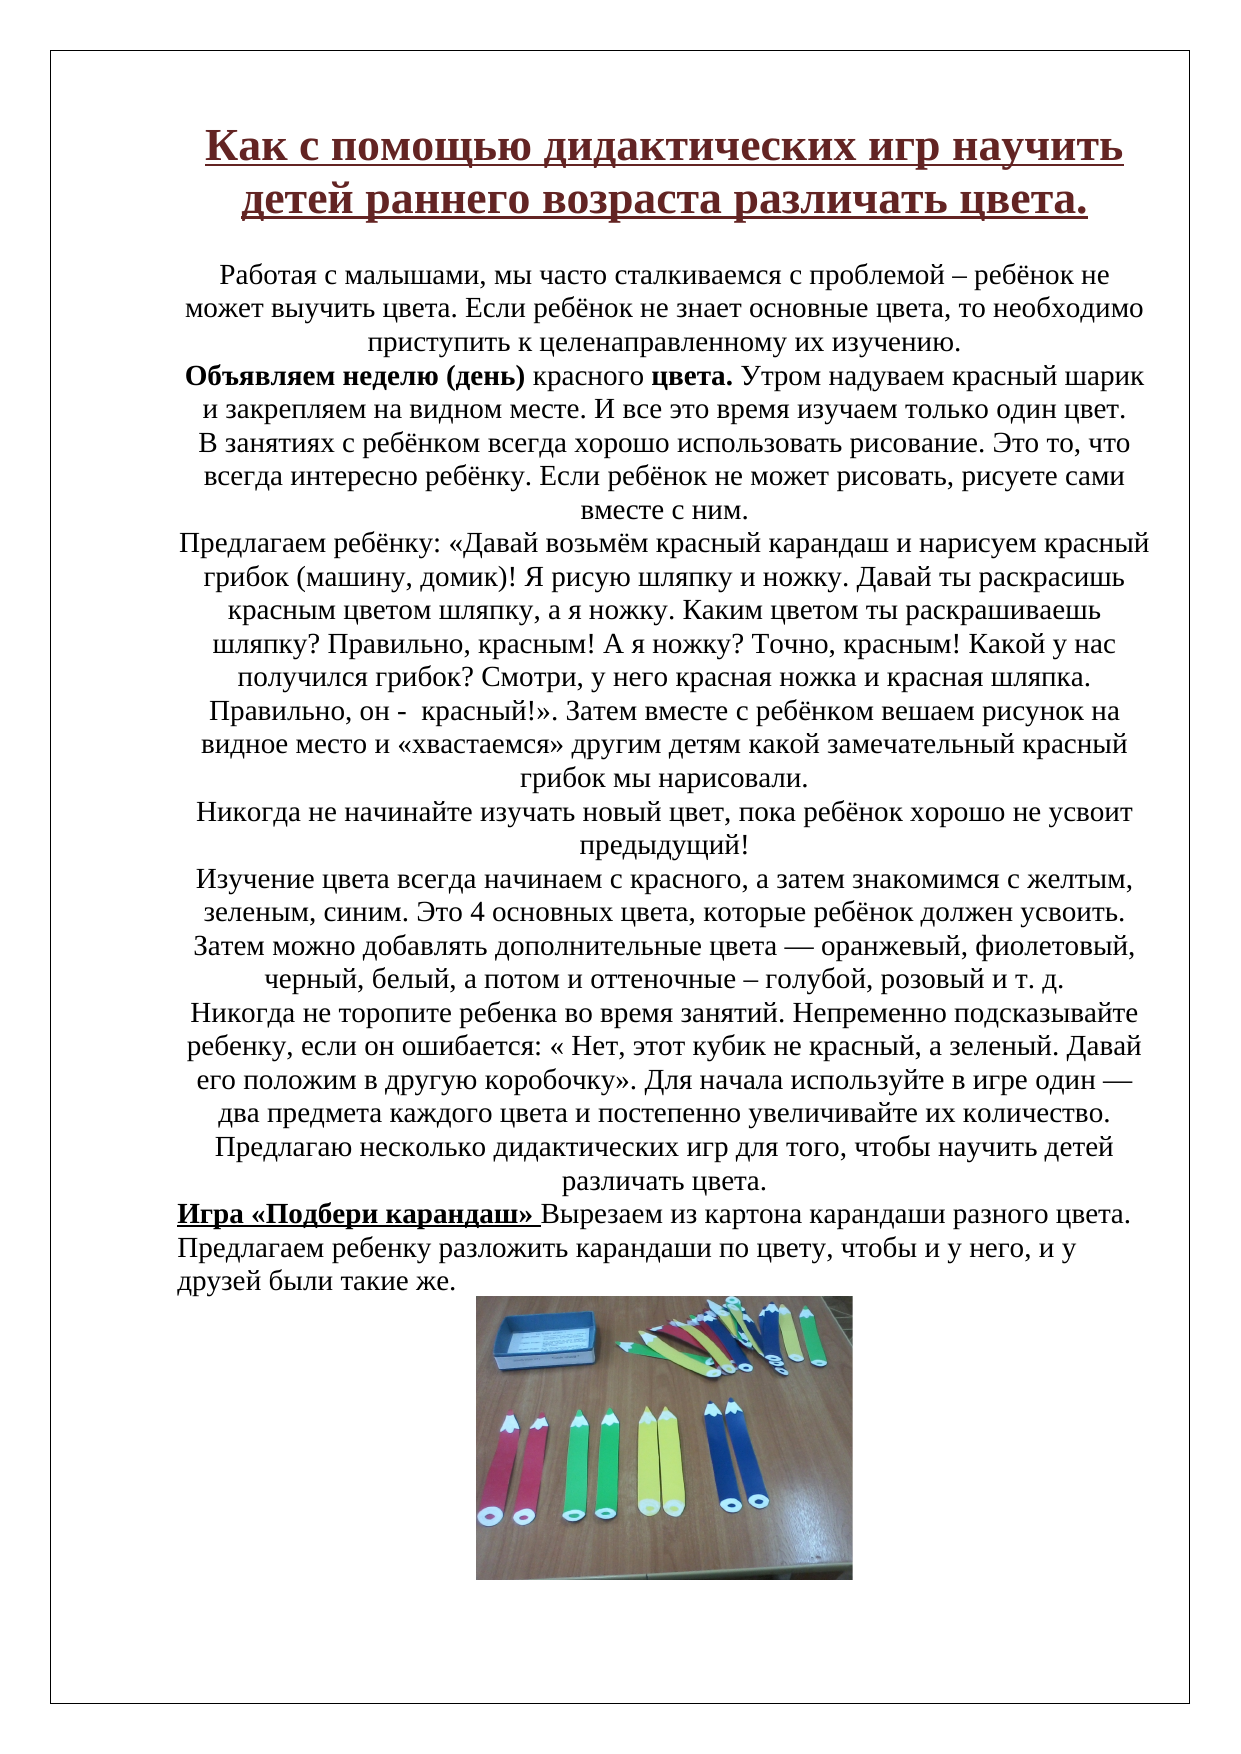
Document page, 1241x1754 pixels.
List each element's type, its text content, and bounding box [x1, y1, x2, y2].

text Как с помощью дидактических игр научить детей раннего возраста различать цвета. Работая с малышами, мы часто сталкиваемся с проблемой – ребёнок не может выучить цвета. Если ребёнок не знает основные цвета, то необходимо приступить к целенаправленному их изучению. Объявляем неделю (день) красного цвета. Утром надуваем красный шарик и закрепляем на видном месте. И все это время изучаем только один цвет. В занятиях с ребёнком всегда хорошо использовать рисование. Это то, что всегда интересно ребёнку. Если ребёнок не может рисовать, рисуете сами вместе с ним. Предлагаем ребёнку: «Давай возьмём красный карандаш и нарисуем красный грибок (машину, домик)! Я рисую шляпку и ножку. Давай ты раскрасишь красным цветом шляпку, а я ножку. Каким цветом ты раскрашиваешь шляпку? Правильно, красным! А я ножку? Точно, красным! Какой у нас получился грибок? Смотри, у него красная ножка и красная шляпка. Правильно, он - красный!». Затем вместе с ребёнком вешаем рисунок на видное место и «хвастаемся» другим детям какой замечательный красный грибок мы нарисовали. Никогда не начинайте изучать новый цвет, пока ребёнок хорошо не усвоит предыдущий! Изучение цвета всегда начинаем с красного, а затем знакомимся с желтым, зеленым, синим. Это 4 основных цвета, которые ребёнок должен усвоить. Затем можно добавлять дополнительные цвета — оранжевый, фиолетовый, черный, белый, а потом и оттеночные – голубой, розовый и т. д. Никогда не торопите ребенка во время занятий. Непременно подсказывайте ребенку, если он ошибается: « Нет, этот кубик не красный, а зеленый. Давай его положим в другую коробочку». Для начала используйте в игре один — два предмета каждого цвета и постепенно увеличивайте их количество. Предлагаю несколько дидактических игр для того, чтобы научить детей различать цвета. [177, 118, 1152, 1196]
picture [476, 1296, 853, 1580]
text Игра «Подбери карандаш» Вырезаем из картона карандаши разного цвета. Предлагаем ребенку разложить карандаши по цвету, чтобы и у него, и у друзей были такие же. [177, 1196, 1152, 1297]
